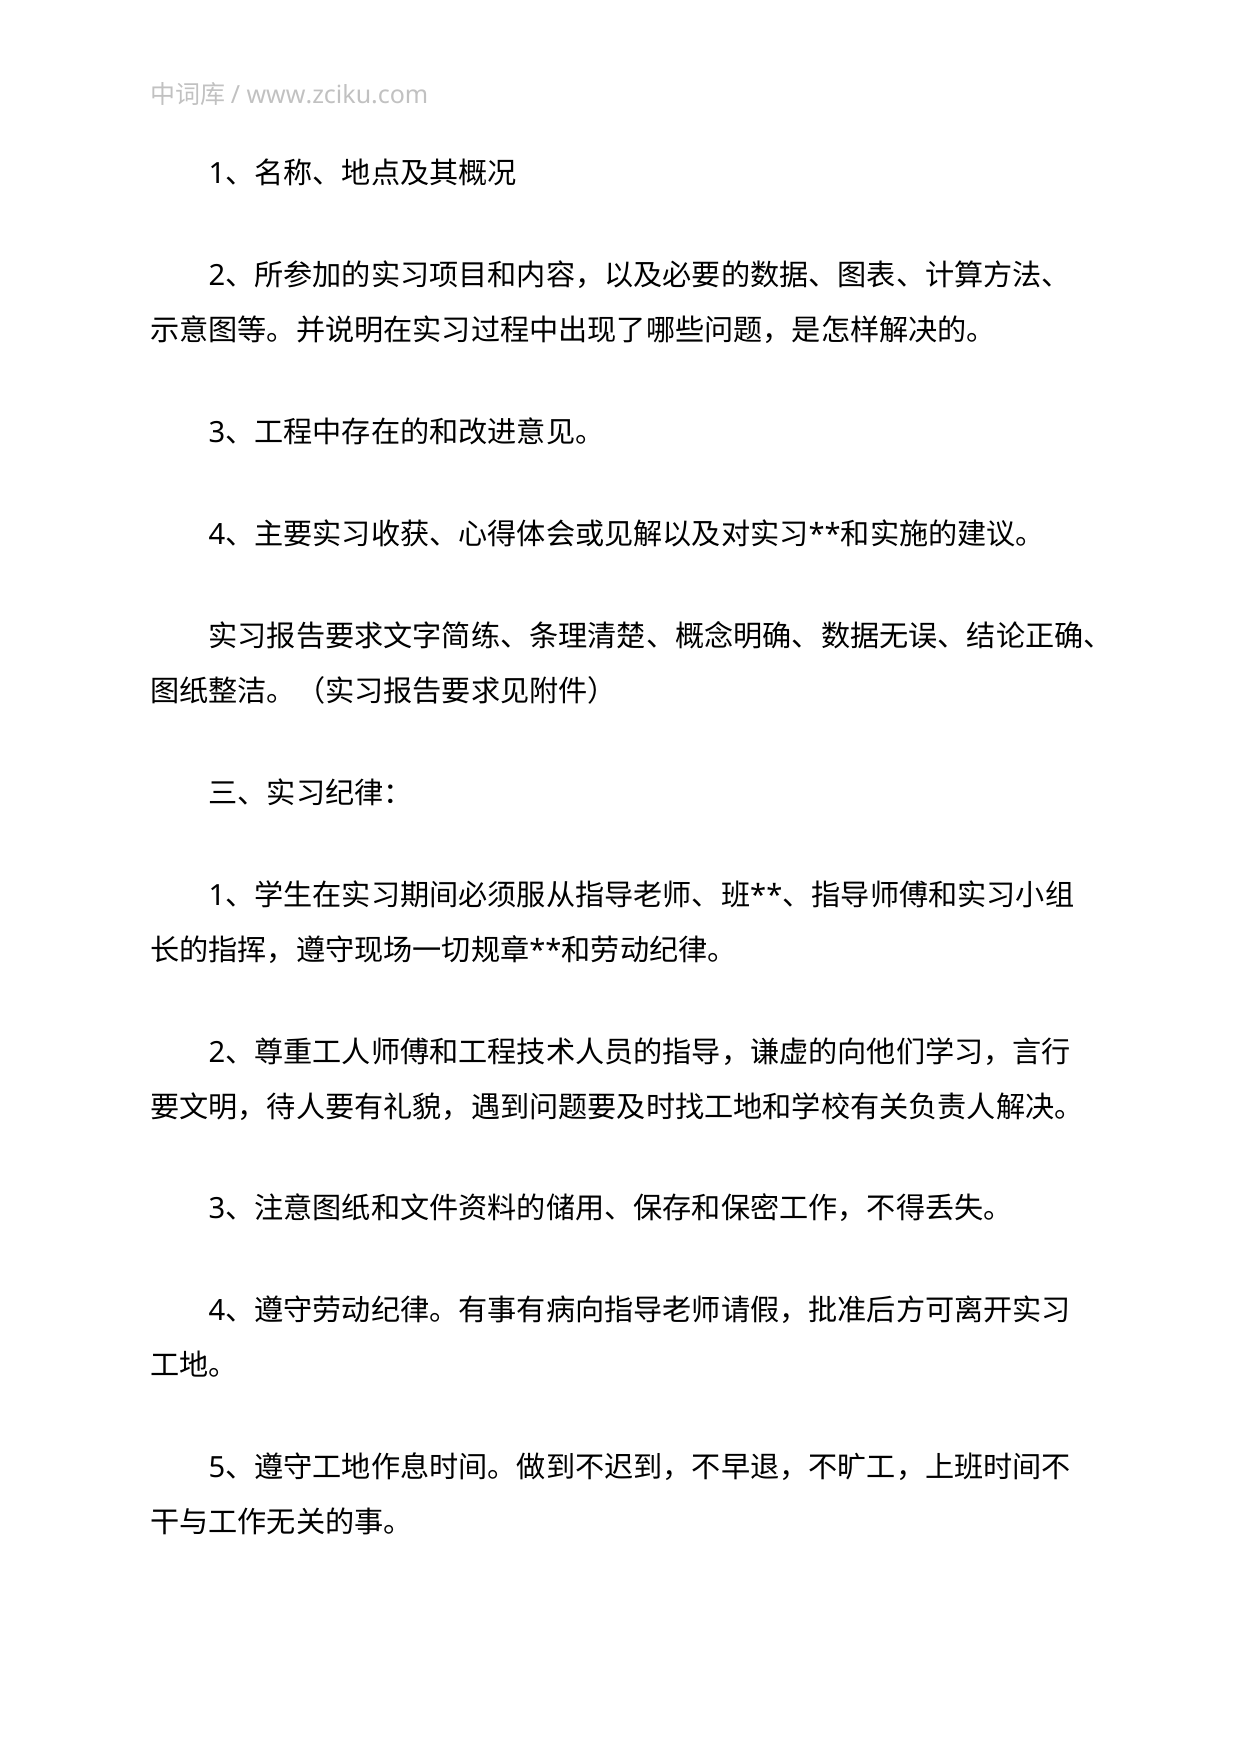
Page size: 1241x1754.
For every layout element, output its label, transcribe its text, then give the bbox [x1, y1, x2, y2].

text 三、实习纪律： [150, 769, 1090, 812]
text 4、遵守劳动纪律。有事有病向指导老师请假，批准后方可离开实习工地。 [150, 1287, 1090, 1384]
text 1、名称、地点及其概况 [150, 150, 1090, 192]
text 5、遵守工地作息时间。做到不迟到，不早退，不旷工，上班时间不干与工作无关的事。 [150, 1444, 1090, 1541]
text 4、主要实习收获、心得体会或见解以及对实习**和实施的建议。 [150, 511, 1090, 553]
text 2、尊重工人师傅和工程技术人员的指导，谦虚的向他们学习，言行要文明，待人要有礼貌，遇到问题要及时找工地和学校有关负责人解决。 [150, 1028, 1090, 1125]
text 3、工程中存在的和改进意见。 [150, 409, 1090, 451]
text 2、所参加的实习项目和内容，以及必要的数据、图表、计算方法、示意图等。并说明在实习过程中出现了哪些问题，是怎样解决的。 [150, 252, 1090, 349]
text 1、学生在实习期间必须服从指导老师、班**、指导师傅和实习小组长的指挥，遵守现场一切规章**和劳动纪律。 [150, 871, 1090, 968]
text 3、注意图纸和文件资料的储用、保存和保密工作，不得丢失。 [150, 1185, 1090, 1227]
text 实习报告要求文字简练、条理清楚、概念明确、数据无误、结论正确、图纸整洁。（实习报告要求见附件） [150, 613, 1090, 710]
